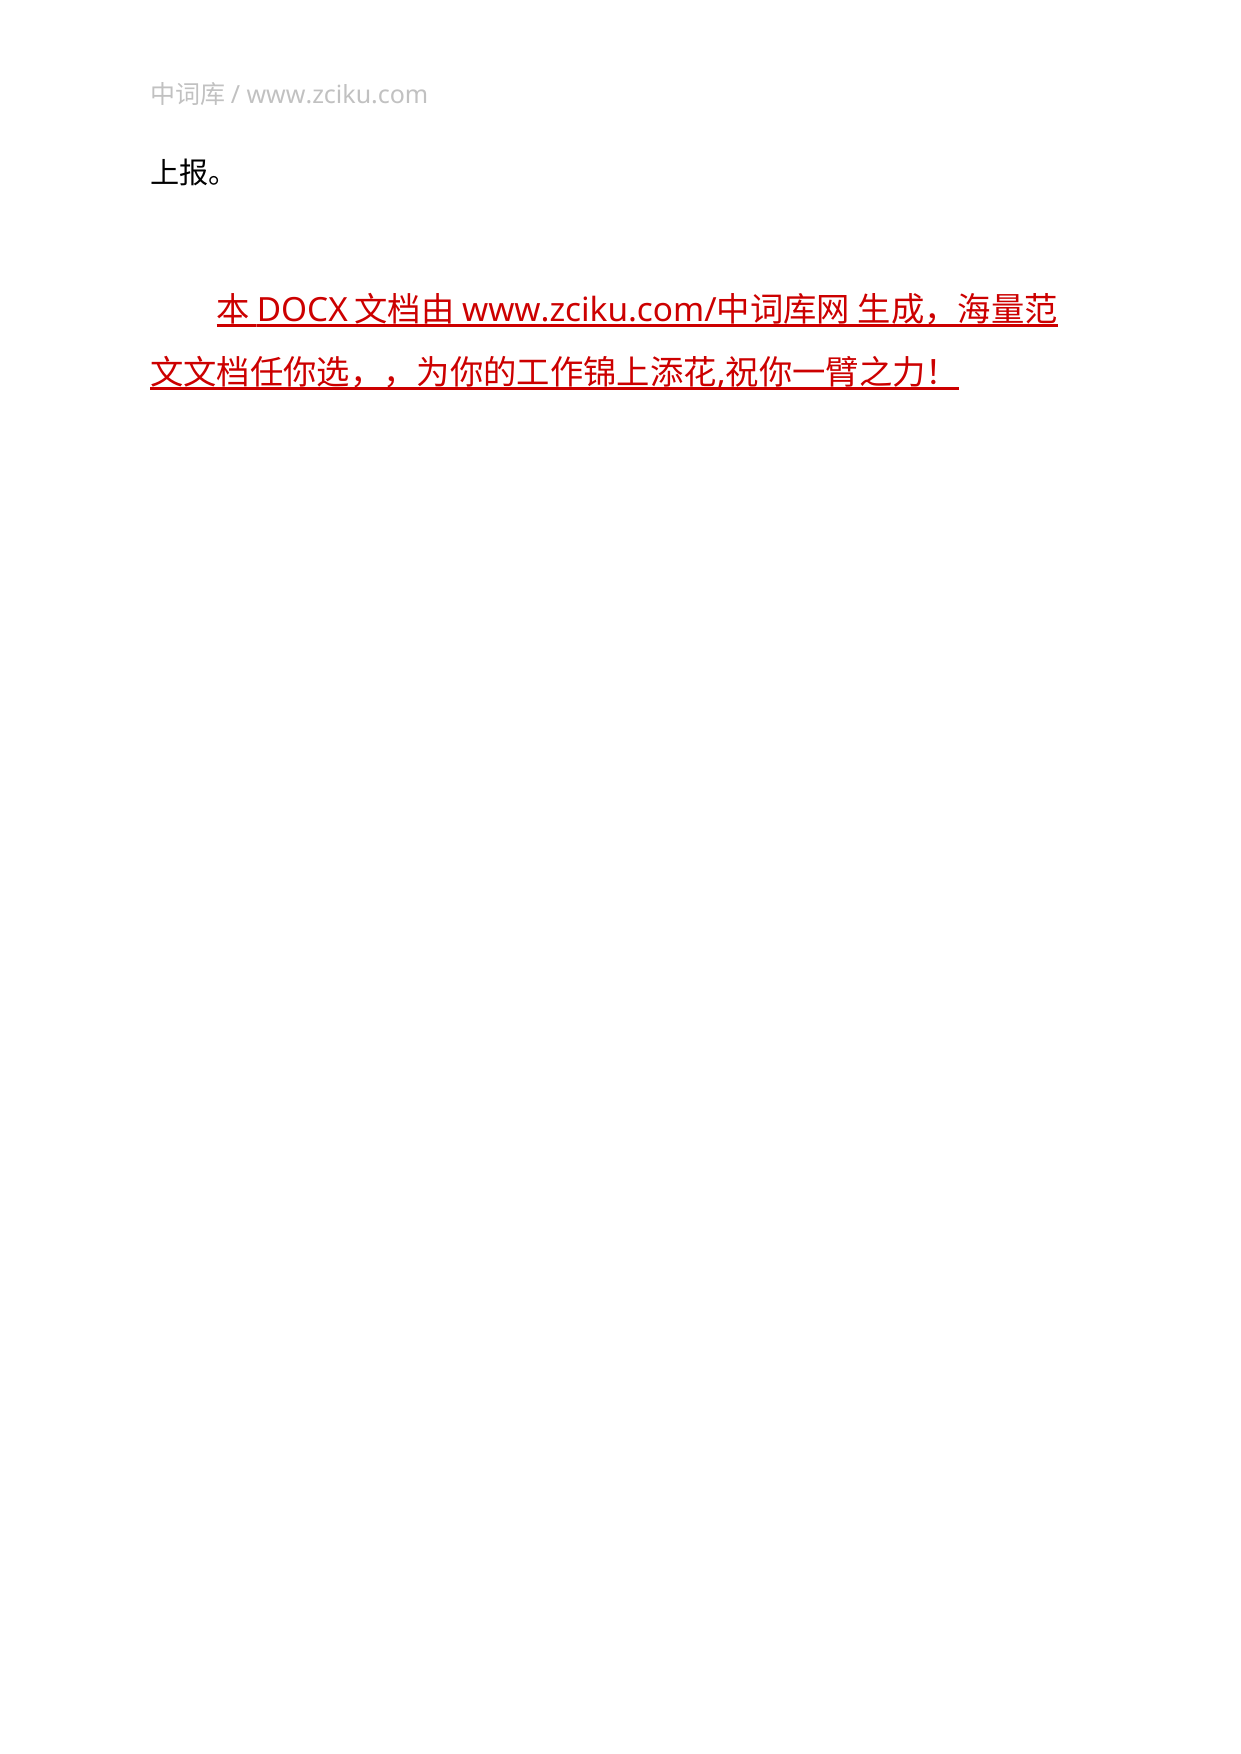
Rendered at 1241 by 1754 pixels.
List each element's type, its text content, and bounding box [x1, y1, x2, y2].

text 本DOCX文档由 www.zciku.com/中词库网 生成，海量范文文档任你选，，为你的工作锦上添花,祝你一臂之力！ [150, 283, 1090, 394]
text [150, 150, 1090, 192]
